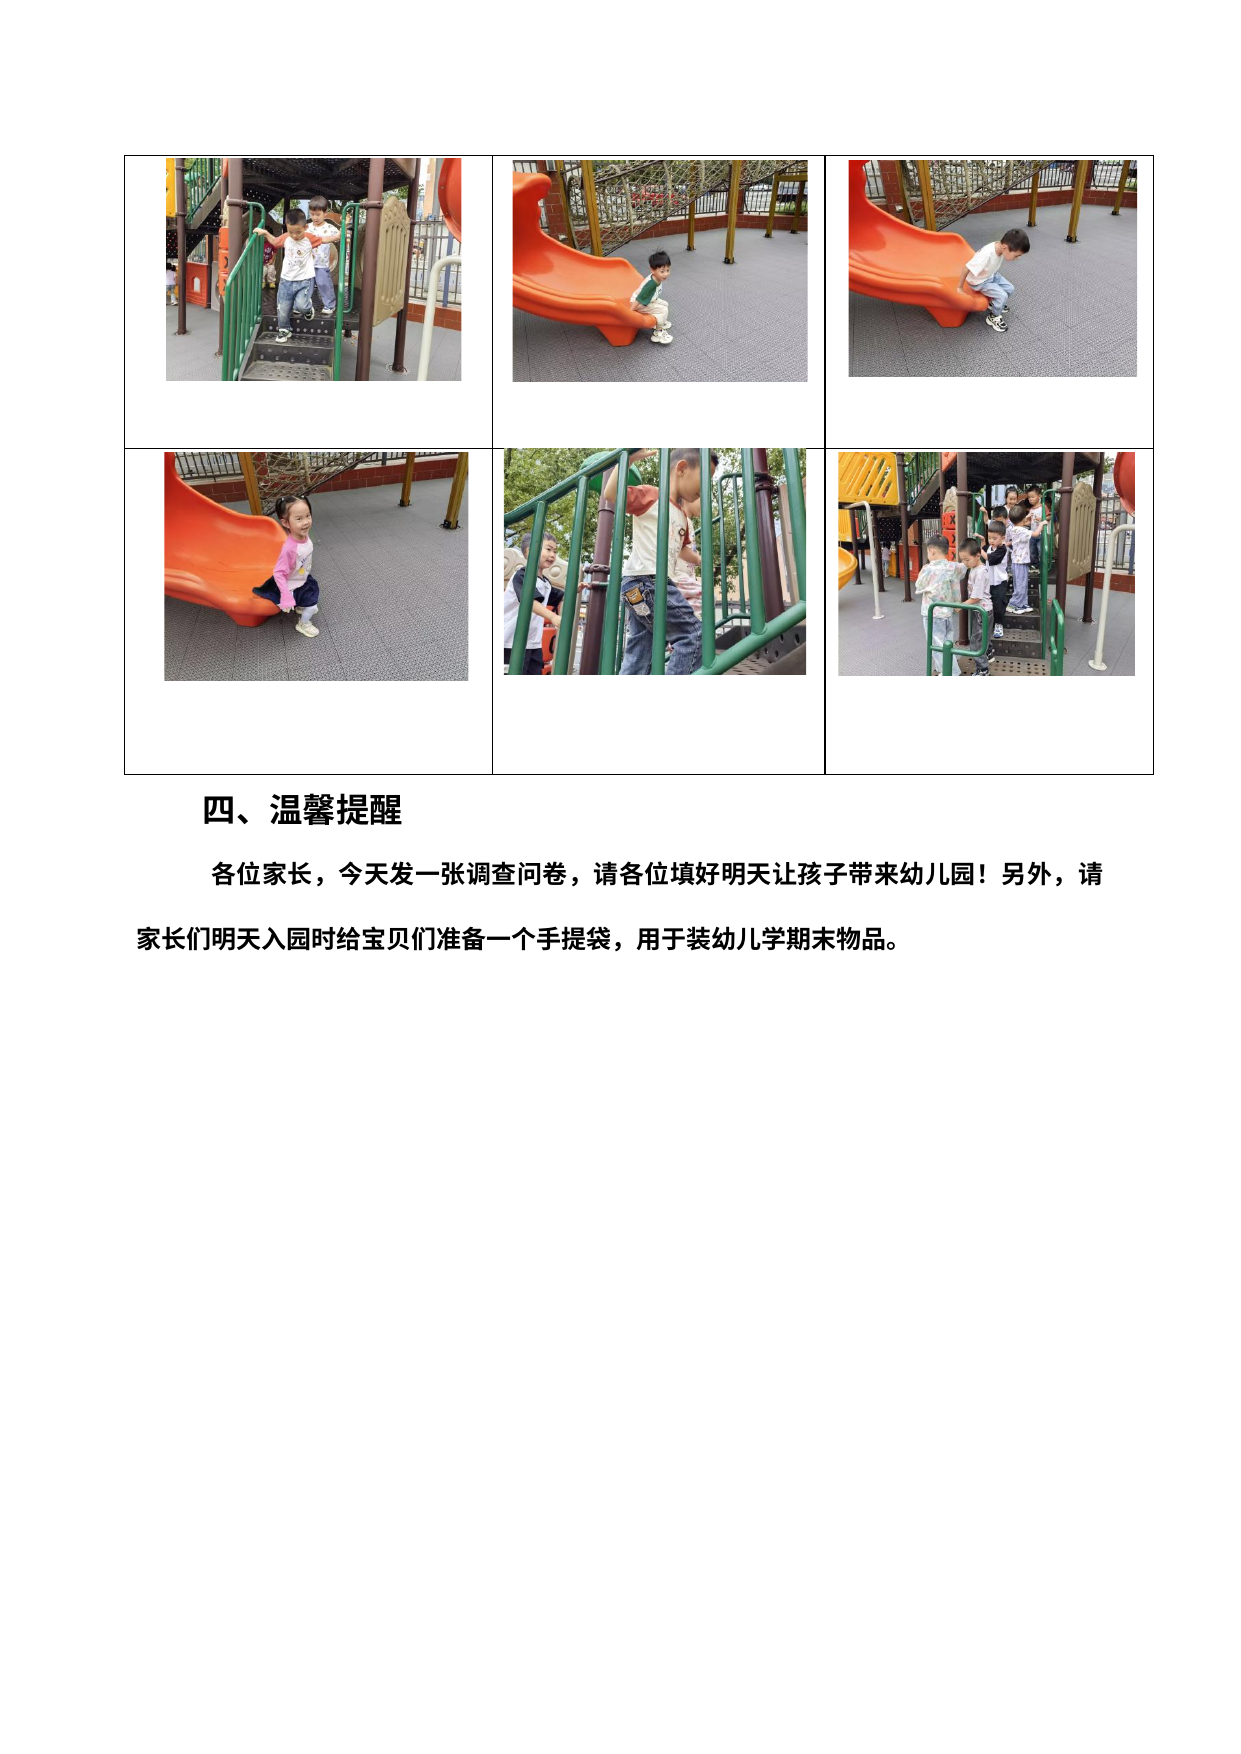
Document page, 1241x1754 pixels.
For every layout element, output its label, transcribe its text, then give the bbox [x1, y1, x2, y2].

picture [164, 452, 469, 681]
picture [838, 452, 1135, 676]
picture [848, 160, 1138, 377]
picture [512, 160, 808, 382]
table_cell [493, 449, 824, 774]
list 四、温馨提醒 [136, 775, 1104, 840]
list 各位家长，今天发一张调查问卷，请各位填好明天让孩子带来幼儿园！另外，请家长们明天入园时给宝贝们准备一个手提袋，用于装幼儿学期末物品。 [136, 840, 1104, 970]
picture [503, 448, 807, 675]
table_cell [826, 449, 1153, 774]
table_header [125, 156, 492, 448]
table_header [493, 156, 824, 448]
picture [166, 158, 462, 381]
table_header [826, 156, 1153, 448]
table_cell [125, 449, 492, 774]
